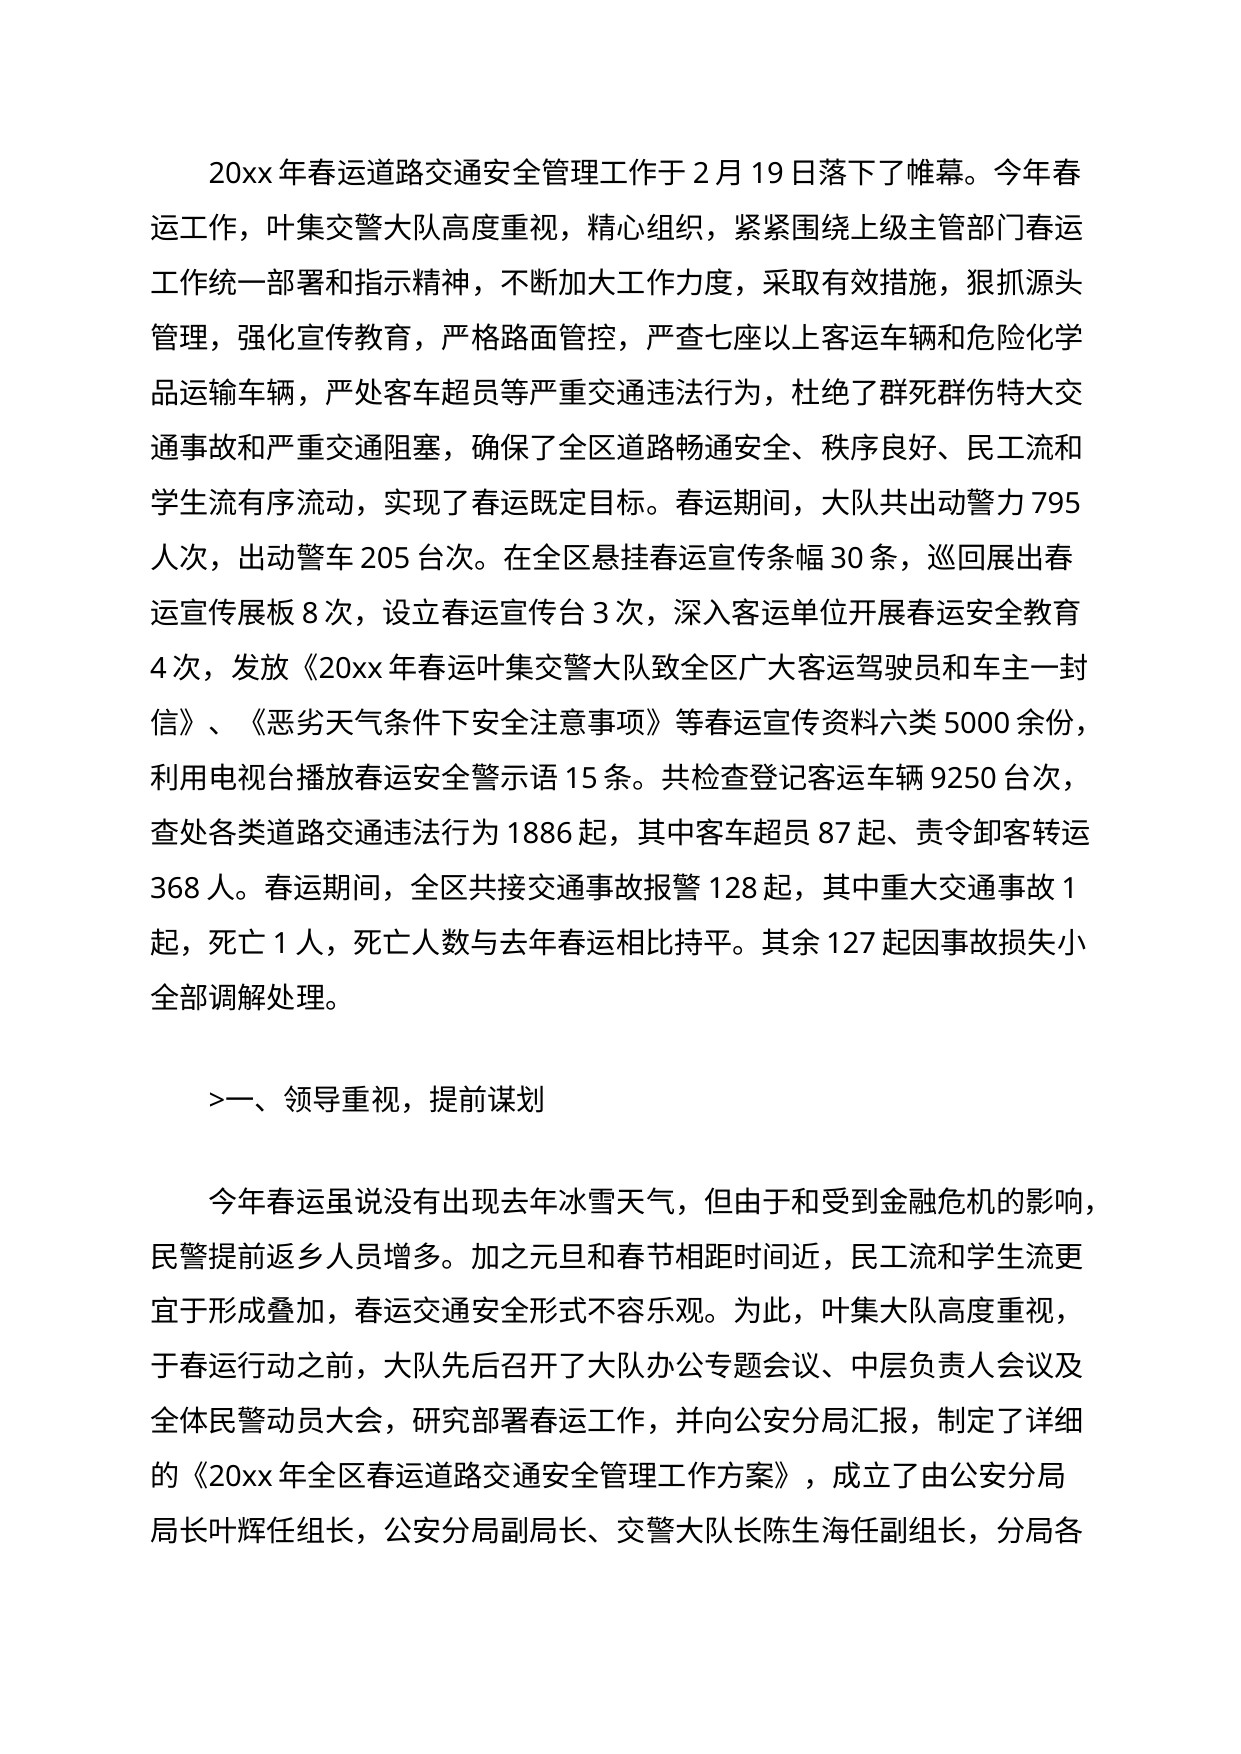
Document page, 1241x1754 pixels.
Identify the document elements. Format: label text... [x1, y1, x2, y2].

text 20xx年春运道路交通安全管理工作于2月19日落下了帷幕。今年春运工作，叶集交警大队高度重视，精心组织，紧紧围绕上级主管部门春运工作统一部署和指示精神，不断加大工作力度，采取有效措施，狠抓源头管理，强化宣传教育，严格路面管控，严查七座以上客运车辆和危险化学品运输车辆，严处客车超员等严重交通违法行为，杜绝了群死群伤特大交通事故和严重交通阻塞，确保了全区道路畅通安全、秩序良好、民工流和学生流有序流动，实现了春运既定目标。春运期间，大队共出动警力795人次，出动警车205台次。在全区悬挂春运宣传条幅30条，巡回展出春运宣传展板8次，设立春运宣传台3次，深入客运单位开展春运安全教育4次，发放《20xx年春运叶集交警大队致全区广大客运驾驶员和车主一封信》、《恶劣天气条件下安全注意事项》等春运宣传资料六类5000余份，利用电视台播放春运安全警示语15条。共检查登记客运车辆9250台次，查处各类道路交通违法行为1886起，其中客车超员87起、责令卸客转运368人。春运期间，全区共接交通事故报警128起，其中重大交通事故1起，死亡1人，死亡人数与去年春运相比持平。其余127起因事故损失小全部调解处理。 [150, 150, 1090, 1017]
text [150, 1178, 1090, 1550]
text >一、领导重视，提前谋划 [150, 1076, 1090, 1119]
